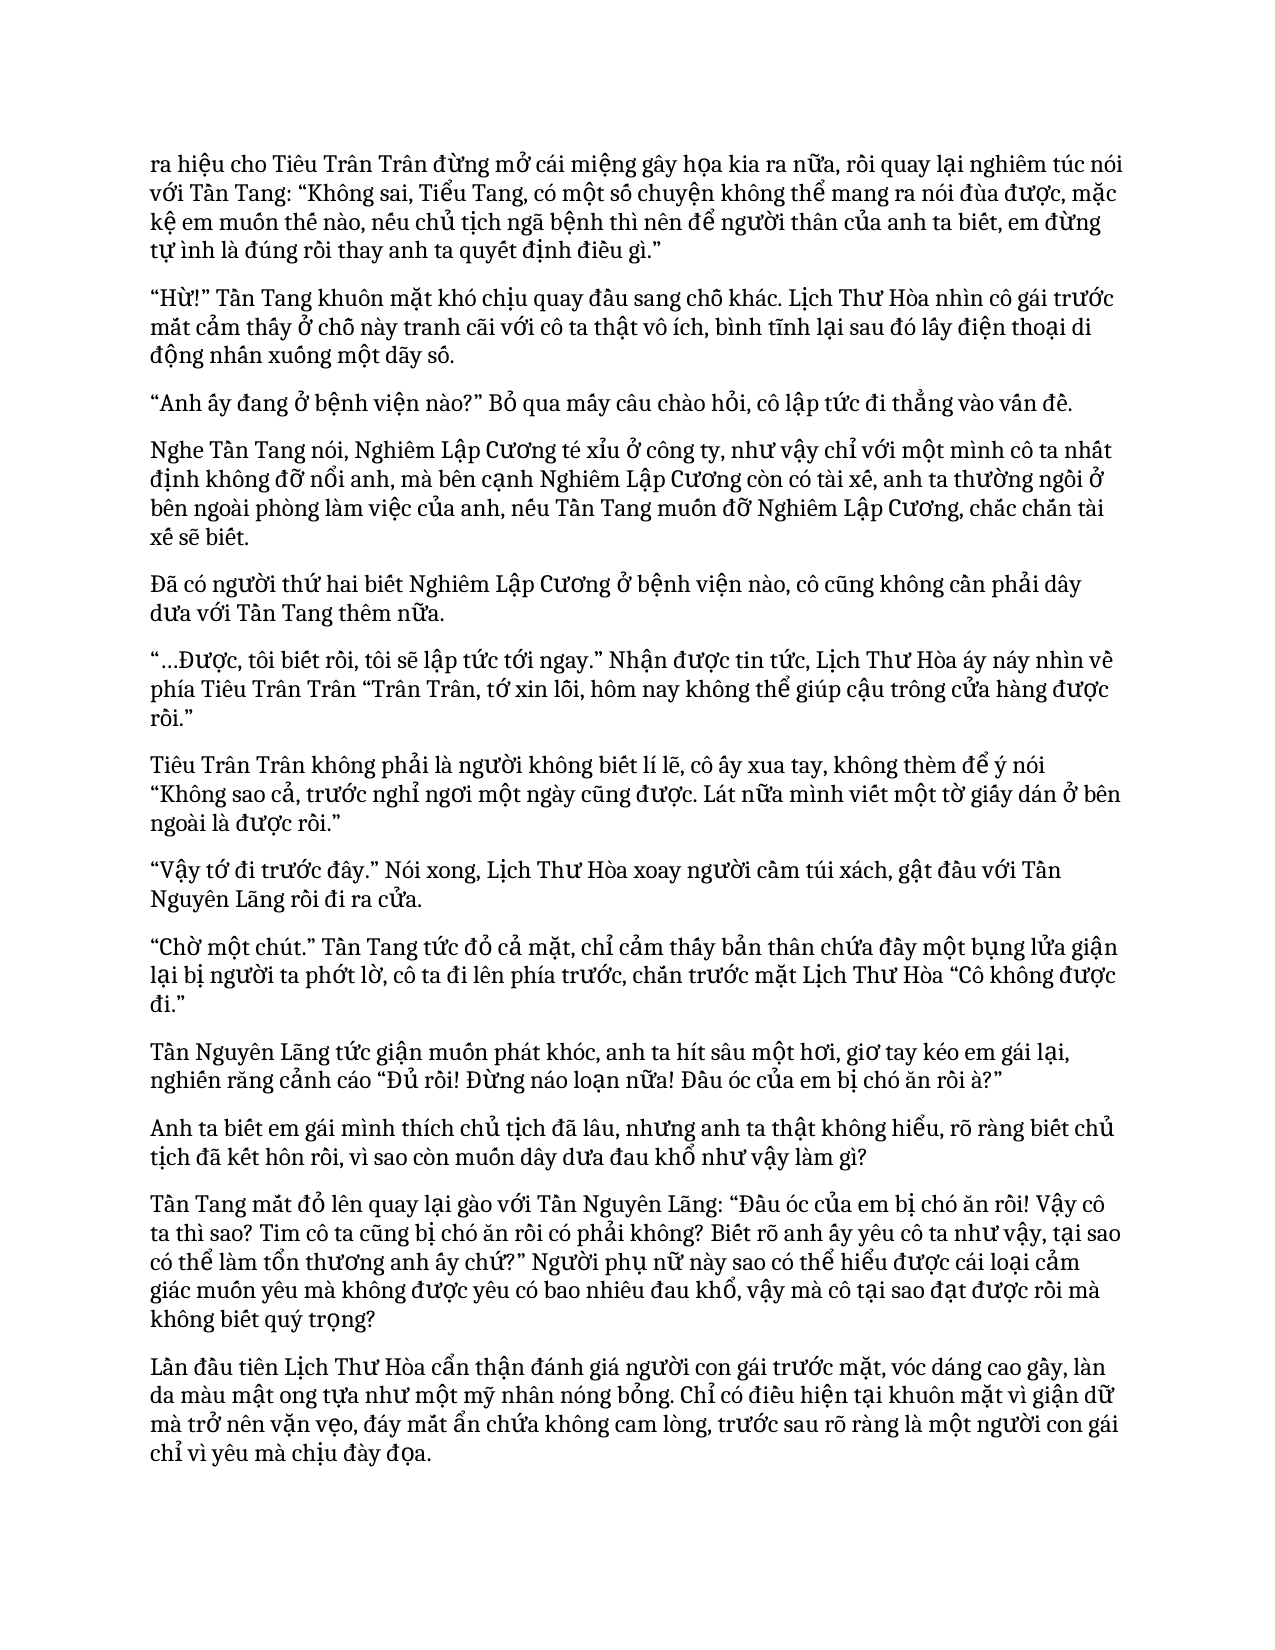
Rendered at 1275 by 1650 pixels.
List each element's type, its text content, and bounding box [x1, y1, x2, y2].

text Nghe Tần Tang nói, Nghiêm Lập Cương té xỉu ở công ty, như vậy chỉ với một mình cô ta nhất định không đỡ nổi anh, mà bên cạnh Nghiêm Lập Cương còn có tài xế, anh ta thường ngồi ở bên ngoài phòng làm việc của anh, nếu Tần Tang muốn đỡ Nghiêm Lập Cương, chắc chắn tài xế sẽ biết. [150, 436, 1125, 551]
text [150, 150, 1125, 265]
text “…Được, tôi biết rồi, tôi sẽ lập tức tới ngay.” Nhận được tin tức, Lịch Thư Hòa áy náy nhìn về phía Tiêu Trân Trân “Trân Trân, tớ xin lỗi, hôm nay không thể giúp cậu trông cửa hàng được rồi.” [150, 646, 1125, 732]
text Đã có người thứ hai biết Nghiêm Lập Cương ở bệnh viện nào, cô cũng không cần phải dây dưa với Tần Tang thêm nữa. [150, 570, 1125, 627]
text “Hừ!” Tần Tang khuôn mặt khó chịu quay đầu sang chỗ khác. Lịch Thư Hòa nhìn cô gái trước mắt cảm thấy ở chỗ này tranh cãi với cô ta thật vô ích, bình tĩnh lại sau đó lấy điện thoại di động nhấn xuống một dãy số. [150, 284, 1125, 370]
text “Anh ấy đang ở bệnh viện nào?” Bỏ qua mấy câu chào hỏi, cô lập tức đi thẳng vào vấn đề. [150, 389, 1125, 417]
text Lần đầu tiên Lịch Thư Hòa cẩn thận đánh giá người con gái trước mặt, vóc dáng cao gầy, làn da màu mật ong tựa như một mỹ nhân nóng bỏng. Chỉ có điều hiện tại khuôn mặt vì giận dữ mà trở nên vặn vẹo, đáy mắt ẩn chứa không cam lòng, trước sau rõ ràng là một người con gái chỉ vì yêu mà chịu đày đọa. [150, 1352, 1125, 1467]
text Anh ta biết em gái mình thích chủ tịch đã lâu, nhưng anh ta thật không hiểu, rõ ràng biết chủ tịch đã kết hôn rồi, vì sao còn muốn dây dưa đau khổ như vậy làm gì? [150, 1114, 1125, 1171]
text Tần Tang mắt đỏ lên quay lại gào với Tần Nguyên Lãng: “Đầu óc của em bị chó ăn rồi! Vậy cô ta thì sao? Tim cô ta cũng bị chó ăn rồi có phải không? Biết rõ anh ấy yêu cô ta như vậy, tại sao có thể làm tổn thương anh ấy chứ?” Người phụ nữ này sao có thể hiểu được cái loại cảm giác muốn yêu mà không được yêu có bao nhiêu đau khổ, vậy mà cô tại sao đạt được rồi mà không biết quý trọng? [150, 1190, 1125, 1334]
text Tần Nguyên Lãng tức giận muốn phát khóc, anh ta hít sâu một hơi, giơ tay kéo em gái lại, nghiến răng cảnh cáo “Đủ rồi! Đừng náo loạn nữa! Đầu óc của em bị chó ăn rồi à?” [150, 1037, 1125, 1095]
text “Vậy tớ đi trước đây.” Nói xong, Lịch Thư Hòa xoay người cầm túi xách, gật đầu với Tần Nguyên Lãng rồi đi ra cửa. [150, 856, 1125, 914]
text Tiêu Trân Trân không phải là người không biết lí lẽ, cô ấy xua tay, không thèm để ý nói “Không sao cả, trước nghỉ ngơi một ngày cũng được. Lát nữa mình viết một tờ giấy dán ở bên ngoài là được rồi.” [150, 751, 1125, 837]
text “Chờ một chút.” Tần Tang tức đỏ cả mặt, chỉ cảm thấy bản thân chứa đầy một bụng lửa giận lại bị người ta phớt lờ, cô ta đi lên phía trước, chắn trước mặt Lịch Thư Hòa “Cô không được đi.” [150, 932, 1125, 1019]
